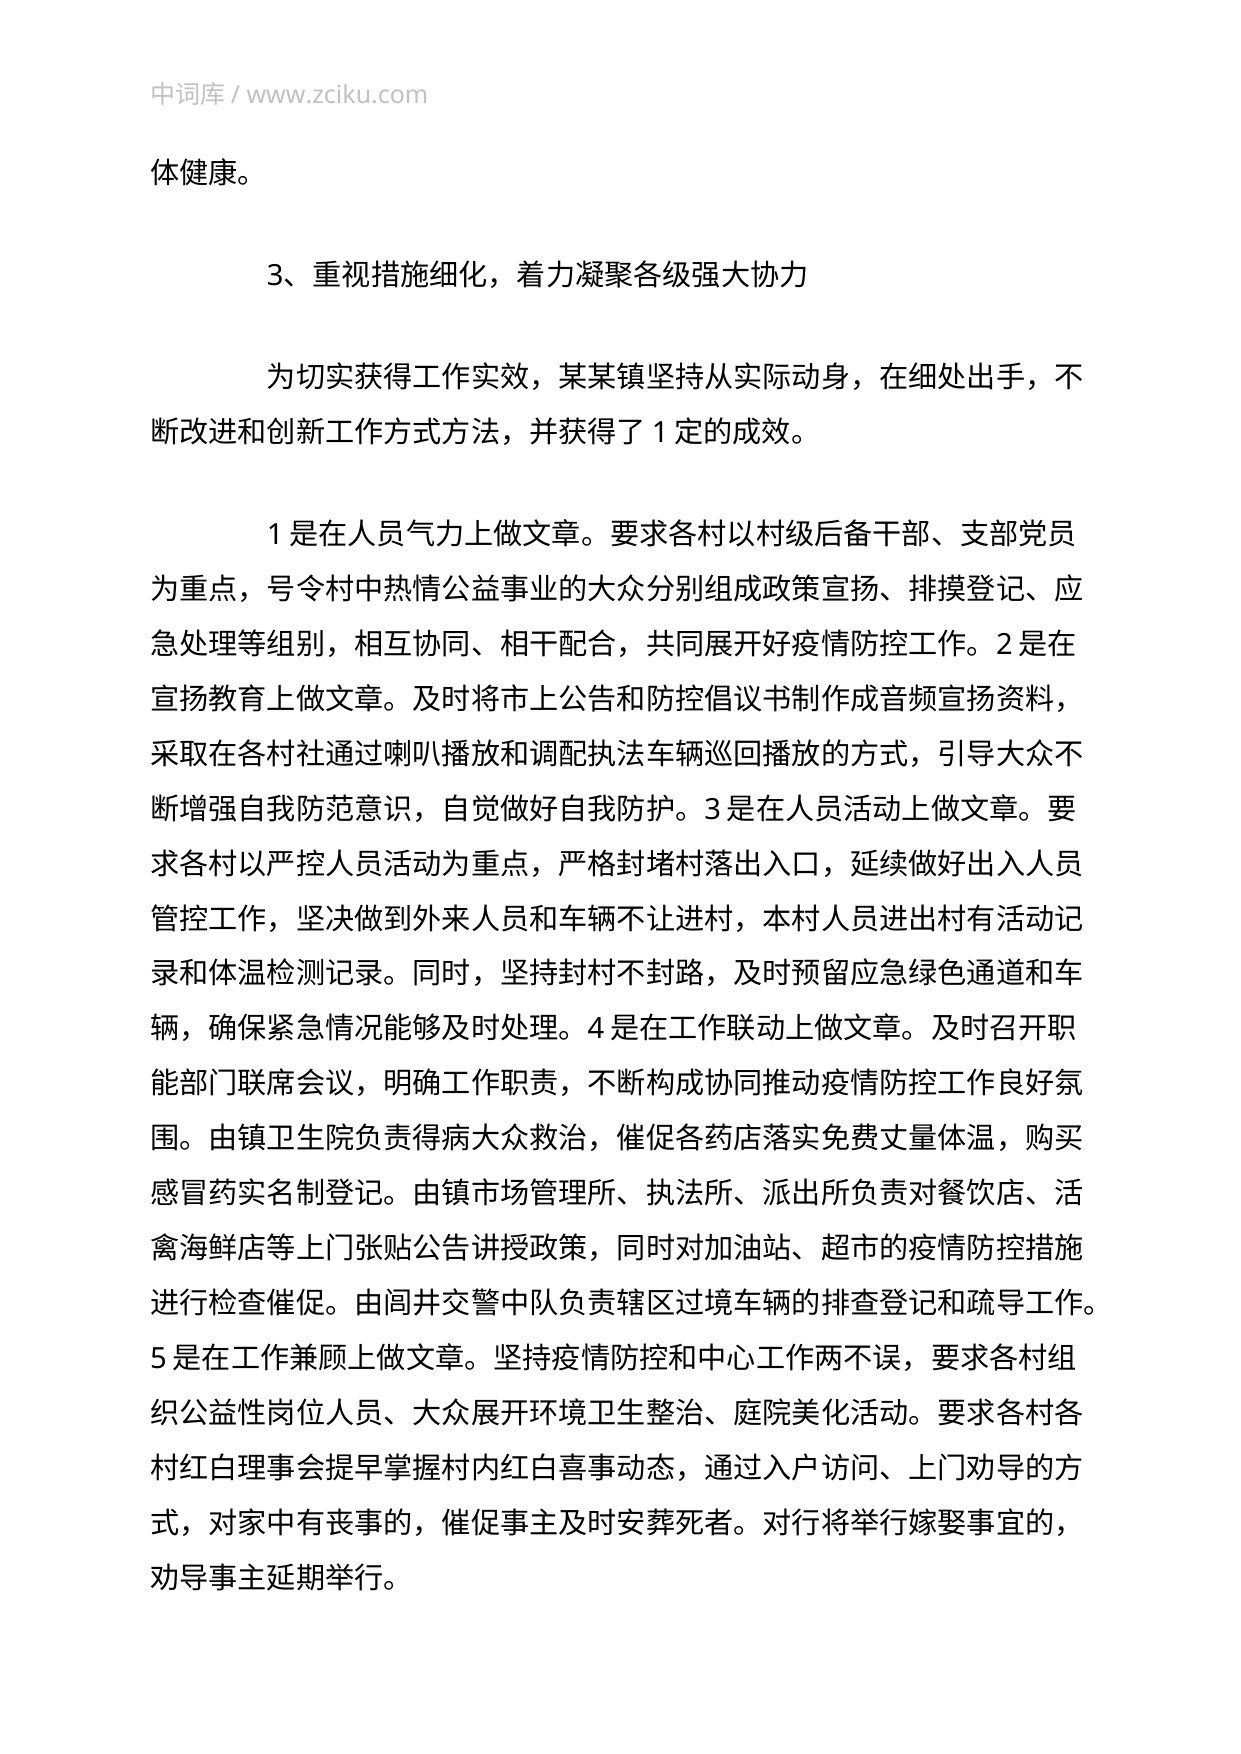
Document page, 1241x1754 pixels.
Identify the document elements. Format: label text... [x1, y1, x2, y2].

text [150, 150, 1090, 192]
text 3、重视措施细化，着力凝聚各级强大协力 [150, 252, 1090, 294]
text 为切实获得工作实效，某某镇坚持从实际动身，在细处出手，不断改进和创新工作方式方法，并获得了1定的成效。 [150, 354, 1090, 451]
text 1是在人员气力上做文章。要求各村以村级后备干部、支部党员为重点，号令村中热情公益事业的大众分别组成政策宣扬、排摸登记、应急处理等组别，相互协同、相干配合，共同展开好疫情防控工作。2是在宣扬教育上做文章。及时将市上公告和防控倡议书制作成音频宣扬资料，采取在各村社通过喇叭播放和调配执法车辆巡回播放的方式，引导大众不断增强自我防范意识，自觉做好自我防护。3是在人员活动上做文章。要求各村以严控人员活动为重点，严格封堵村落出入口，延续做好出入人员管控工作，坚决做到外来人员和车辆不让进村，本村人员进出村有活动记录和体温检测记录。同时，坚持封村不封路，及时预留应急绿色通道和车辆，确保紧急情况能够及时处理。4是在工作联动上做文章。及时召开职能部门联席会议，明确工作职责，不断构成协同推动疫情防控工作良好氛围。由镇卫生院负责得病大众救治，催促各药店落实免费丈量体温，购买感冒药实名制登记。由镇市场管理所、执法所、派出所负责对餐饮店、活禽海鲜店等上门张贴公告讲授政策，同时对加油站、超市的疫情防控措施进行检查催促。由闾井交警中队负责辖区过境车辆的排查登记和疏导工作。5是在工作兼顾上做文章。坚持疫情防控和中心工作两不误，要求各村组织公益性岗位人员、大众展开环境卫生整治、庭院美化活动。要求各村各村红白理事会提早掌握村内红白喜事动态，通过入户访问、上门劝导的方式，对家中有丧事的，催促事主及时安葬死者。对行将举行嫁娶事宜的，劝导事主延期举行。 [150, 511, 1090, 1596]
